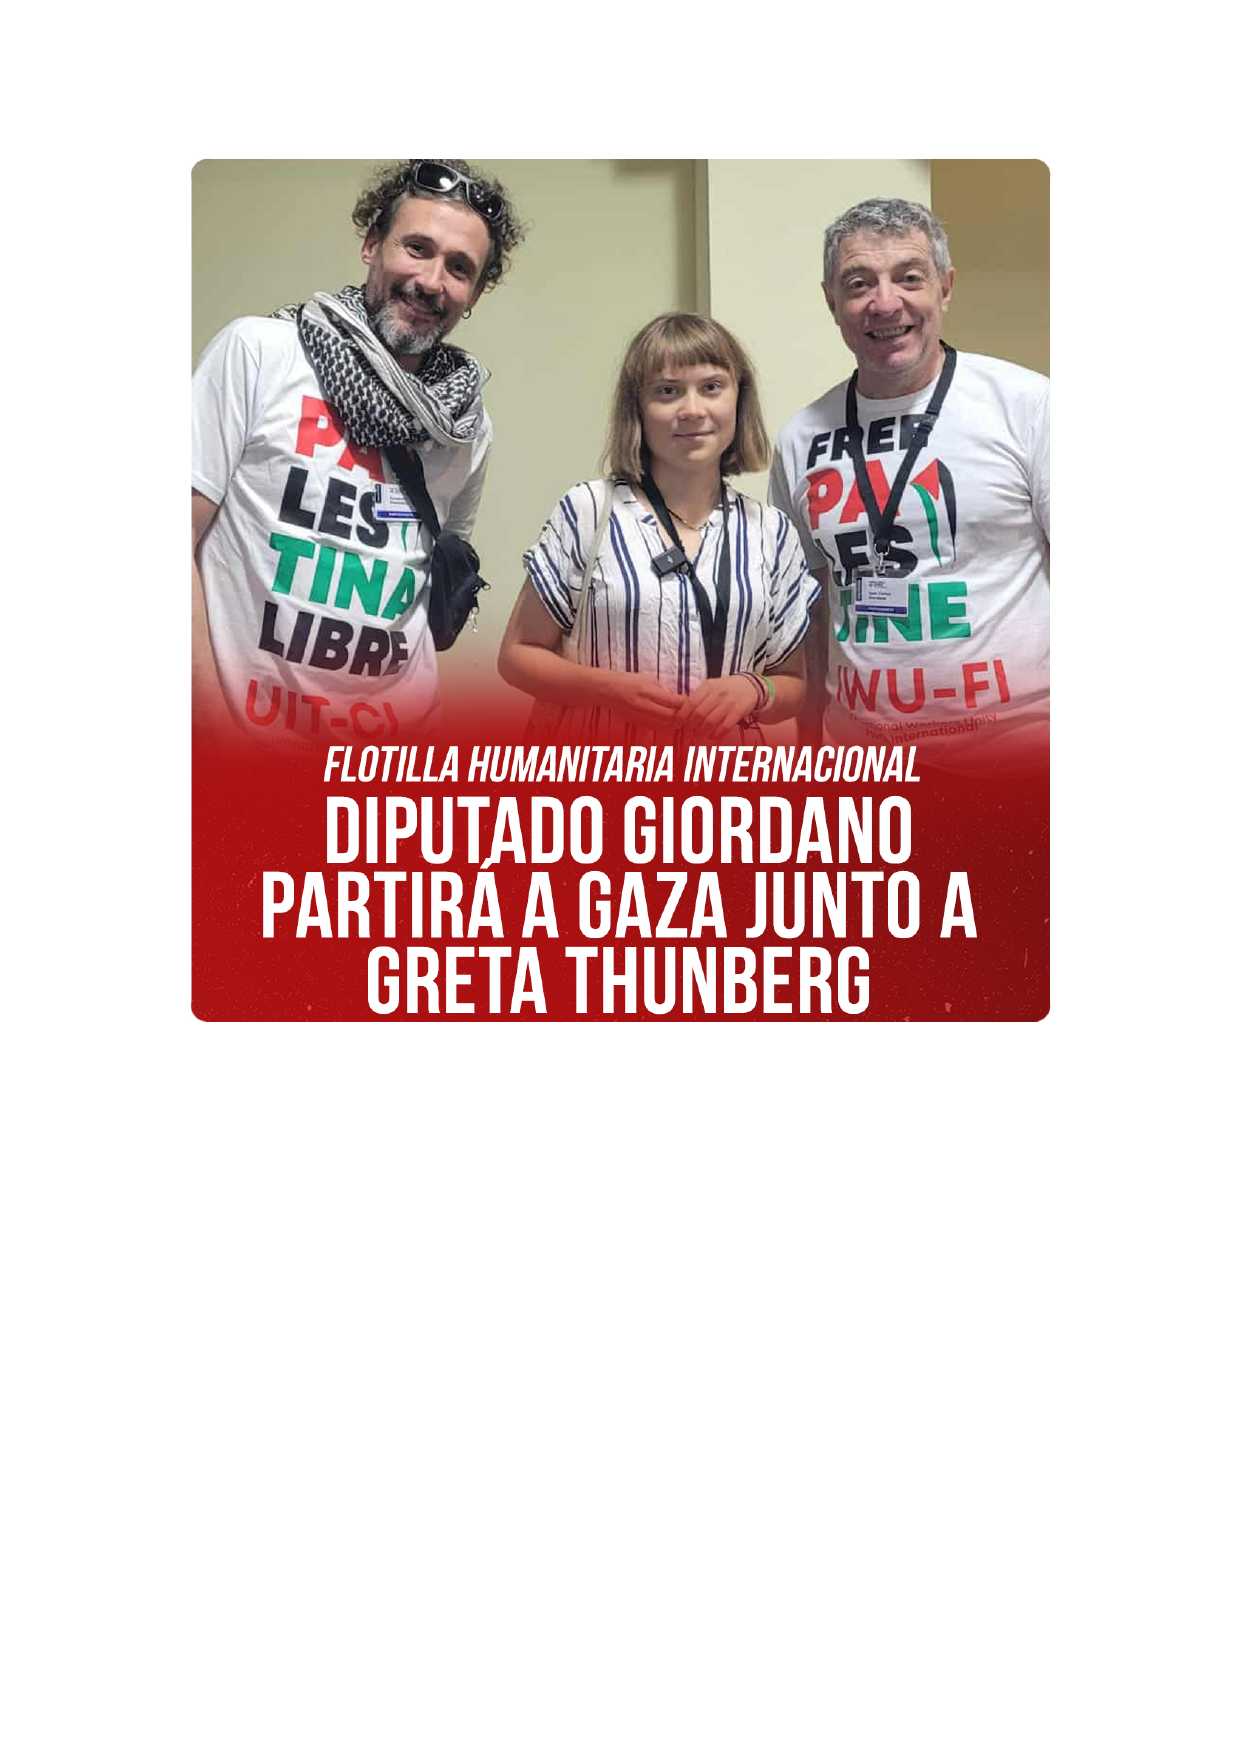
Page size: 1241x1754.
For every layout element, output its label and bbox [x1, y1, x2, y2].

picture [177, 147, 1063, 1034]
